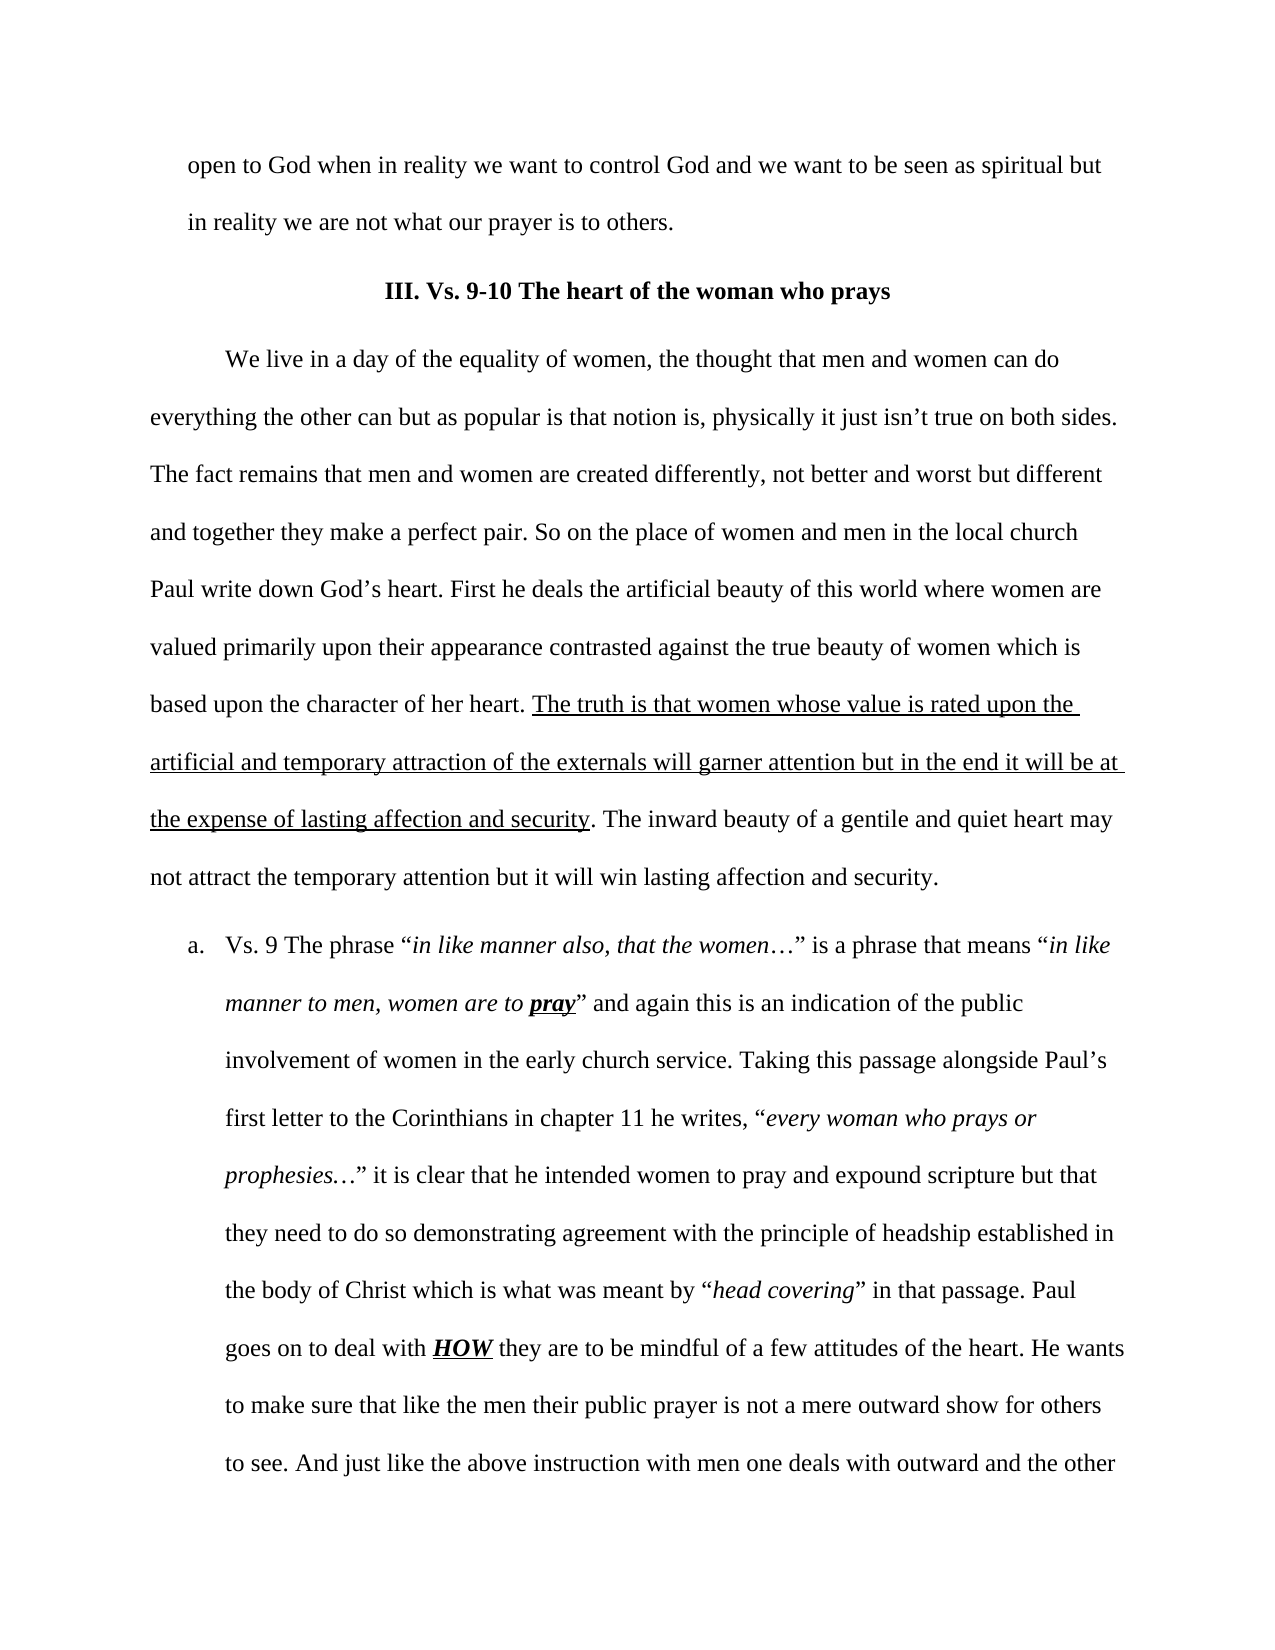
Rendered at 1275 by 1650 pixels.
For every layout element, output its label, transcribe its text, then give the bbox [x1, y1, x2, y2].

text We live in a day of the equality of women, the thought that men and women can do everything the other can but as popular is that notion is, physically it just isn’t true on both sides. The fact remains that men and women are created differently, not better and worst but different and together they make a perfect pair. So on the place of women and men in the local church Paul write down God’s heart. First he deals the artificial beauty of this world where women are valued primarily upon their appearance contrasted against the true beauty of women which is based upon the character of her heart. The truth is that women whose value is rated upon the artificial and temporary attraction of the externals will garner attention but in the end it will be at the expense of lasting affection and security. The inward beauty of a gentile and quiet heart may not attract the temporary attention but it will win lasting affection and security. [150, 773, 1125, 891]
text We live in a day of the equality of women, the thought that men and women can do everything the other can but as popular is that notion is, physically it just isn’t true on both sides. The fact remains that men and women are created differently, not better and worst but different and together they make a perfect pair. So on the place of women and men in the local church Paul write down God’s heart. First he deals the artificial beauty of this world where women are valued primarily upon their appearance contrasted against the true beauty of women which is based upon the character of her heart. The truth is that women whose value is rated upon the artificial and temporary attraction of the externals will garner attention but in the end it will be at the expense of lasting affection and security. The inward beauty of a gentile and quiet heart may not attract the temporary attention but it will win lasting affection and security. [150, 344, 1125, 772]
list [150, 150, 1125, 236]
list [187, 930, 1125, 1477]
text III. Vs. 9-10 The heart of the woman who prays [150, 276, 1125, 305]
